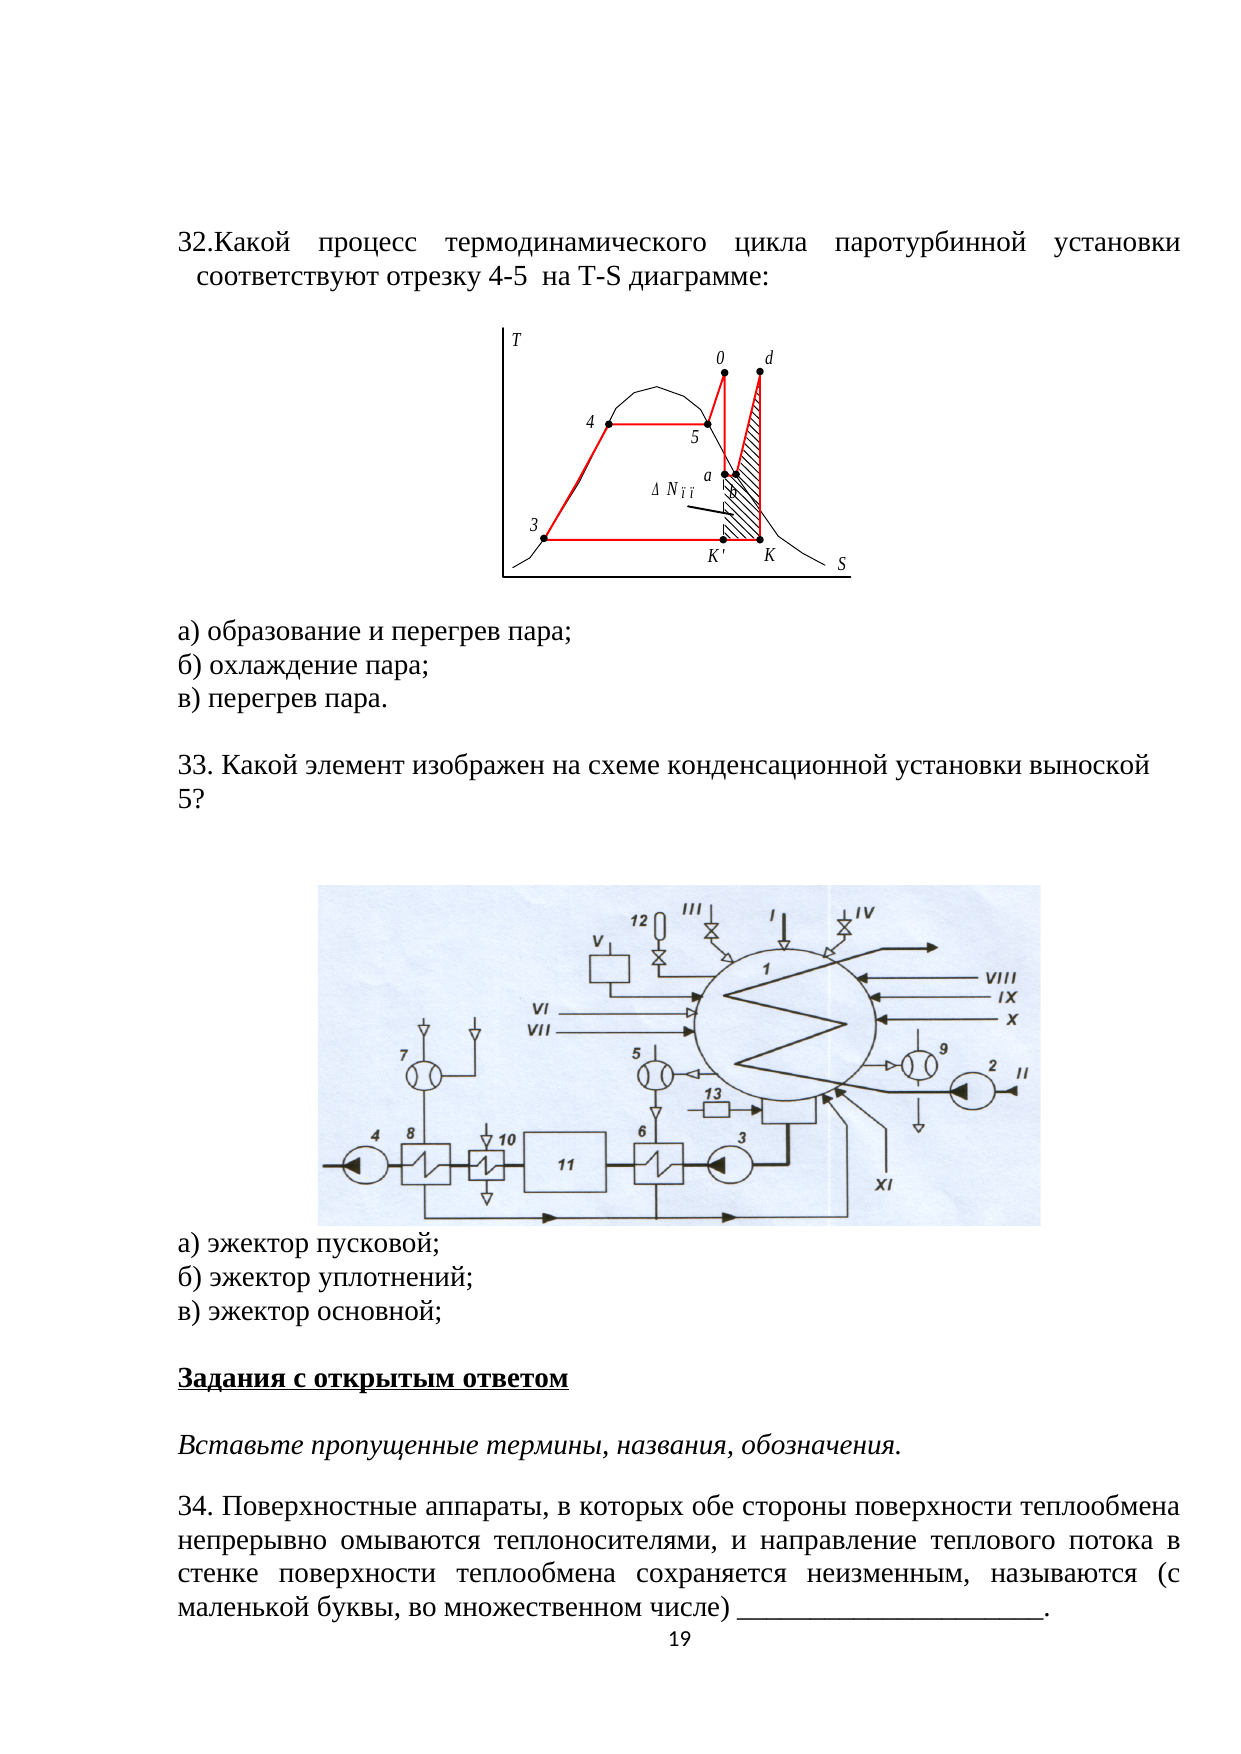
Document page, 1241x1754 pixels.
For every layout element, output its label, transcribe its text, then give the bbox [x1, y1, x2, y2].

text в) эжектор основной; [177, 1293, 1181, 1326]
text б) эжектор уплотнений; [177, 1259, 1181, 1293]
text Задания с открытым ответом [177, 1360, 1181, 1393]
text б) охлаждение пара; [177, 647, 1181, 680]
text 34. Поверхностные аппараты, в которых обе стороны поверхности теплообмена непрерывно омываются теплоносителями, и направление теплового потока в стенке поверхности теплообмена сохраняется неизменным, называются (с маленькой буквы, во множественном числе) _____________________. [177, 1488, 1181, 1623]
text Вставьте пропущенные термины, названия, обозначения. [177, 1427, 1181, 1460]
text в) перегрев пара. [177, 680, 1181, 714]
text 33. Какой элемент изображен на схеме конденсационной установки выноской 5? [177, 747, 1181, 814]
text 32.Какой процесс термодинамического цикла паротурбинной установки соответствуют отрезку 4-5 на T-S диаграмме: [177, 224, 1181, 291]
picture [317, 885, 1041, 1226]
text а) эжектор пусковой; [177, 1226, 1181, 1259]
text а) образование и перегрев пара; [177, 613, 1181, 647]
